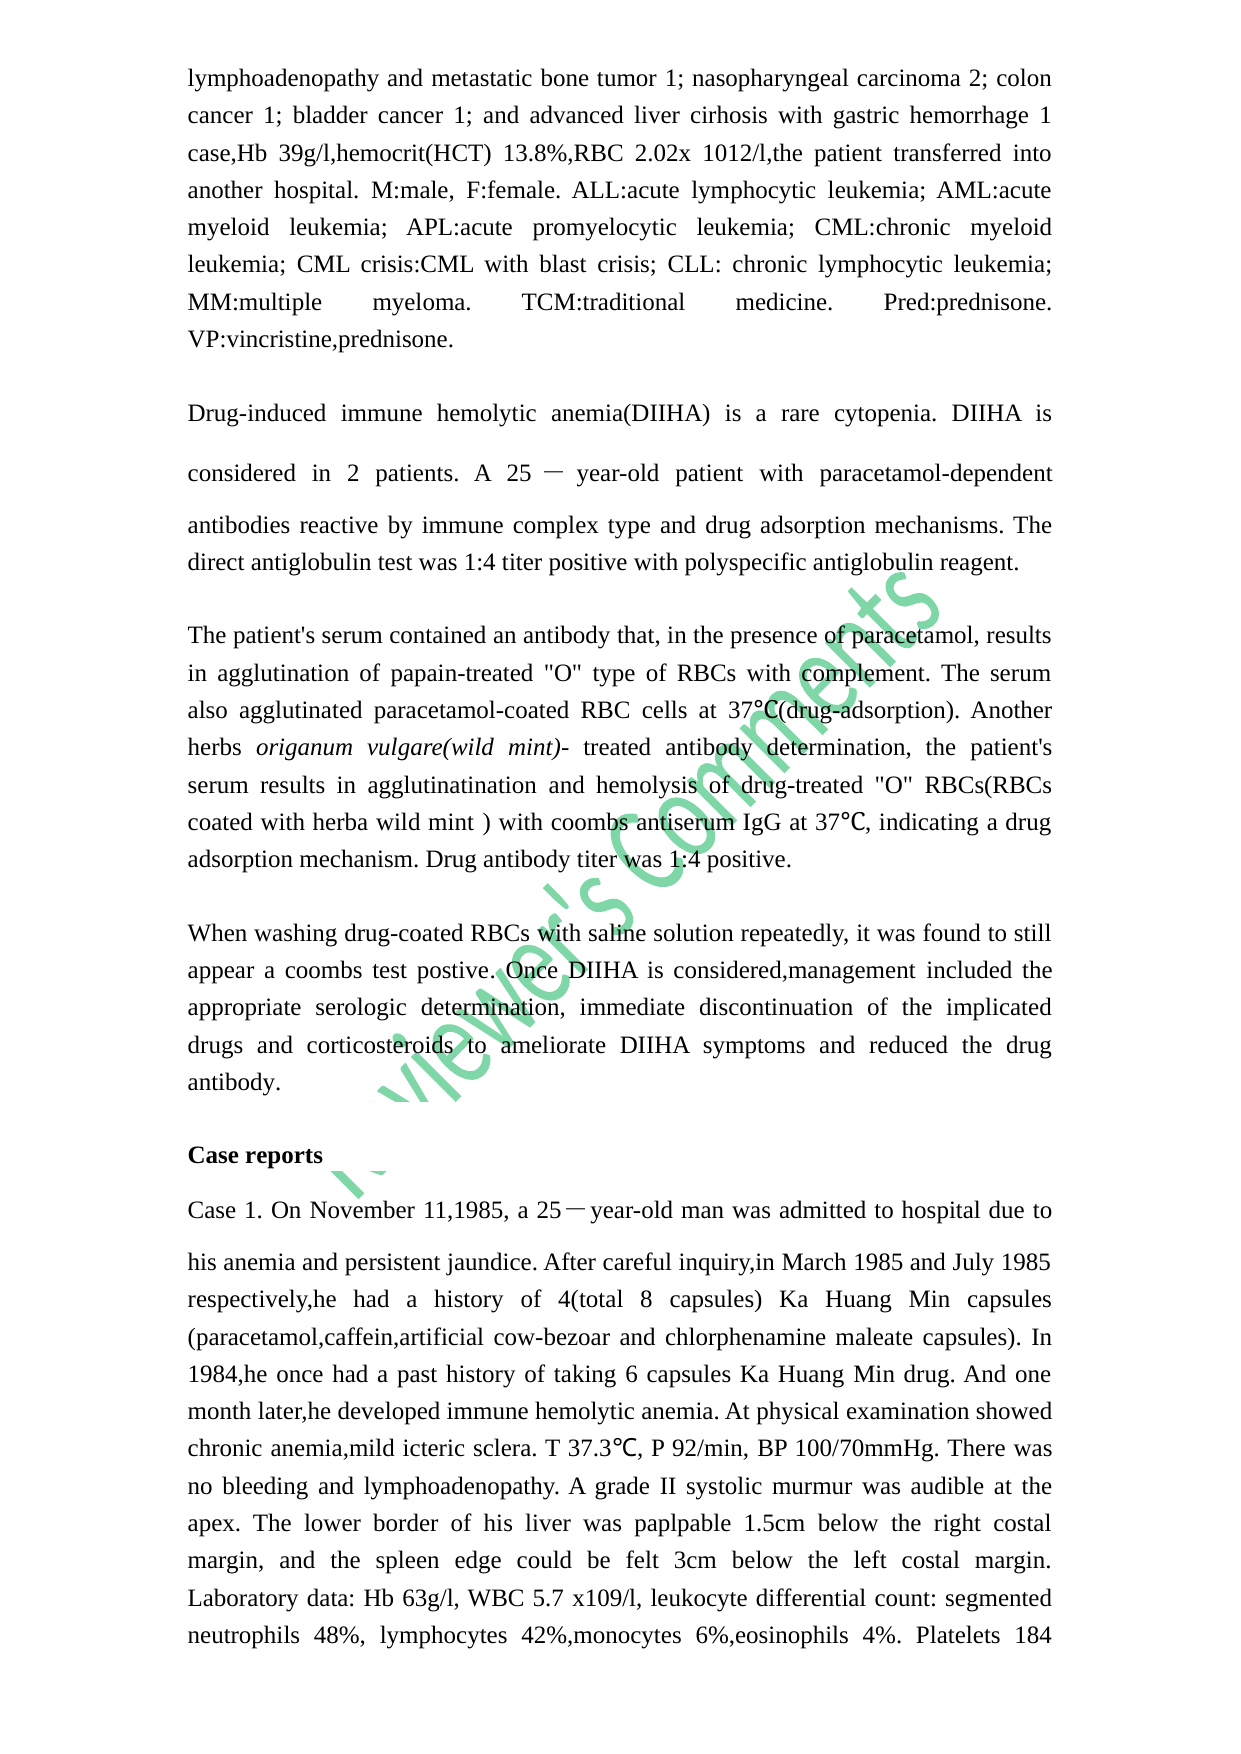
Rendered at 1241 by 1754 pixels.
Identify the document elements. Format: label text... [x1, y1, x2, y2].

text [187, 61, 1053, 355]
text The patient's serum contained an antibody that, in the presence of paracetamol, results in agglutination of papain-treated "O" type of RBCs with complement. The serum also agglutinated paracetamol-coated RBC cells at 37℃(drug-adsorption). Another herbs origanum vulgare(wild mint)- treated antibody determination, the patient's serum results in agglutinatination and hemolysis of drug-treated "O" RBCs(RBCs coated with herba wild mint ) with coombs antiserum IgG at 37℃, indicating a drug adsorption mechanism. Drug antibody titer was 1:4 positive. [187, 619, 1053, 875]
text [187, 1175, 1053, 1651]
text Drug-induced immune hemolytic anemia(DIIHA) is a rare cytopenia. DIIHA is considered in 2 patients. A 25－year-old patient with paracetamol-dependent antibodies reactive by immune complex type and drug adsorption mechanisms. The direct antiglobulin test was 1:4 titer positive with polyspecific antiglobulin reagent. [187, 396, 1053, 578]
text Case reports [187, 1139, 1053, 1171]
text When washing drug-coated RBCs with saline solution repeatedly, it was found to still appear a coombs test postive. Once DIIHA is considered,management included the appropriate serologic determination, immediate discontinuation of the implicated drugs and corticosteroids to ameliorate DIIHA symptoms and reduced the drug antibody. [187, 916, 1053, 1098]
